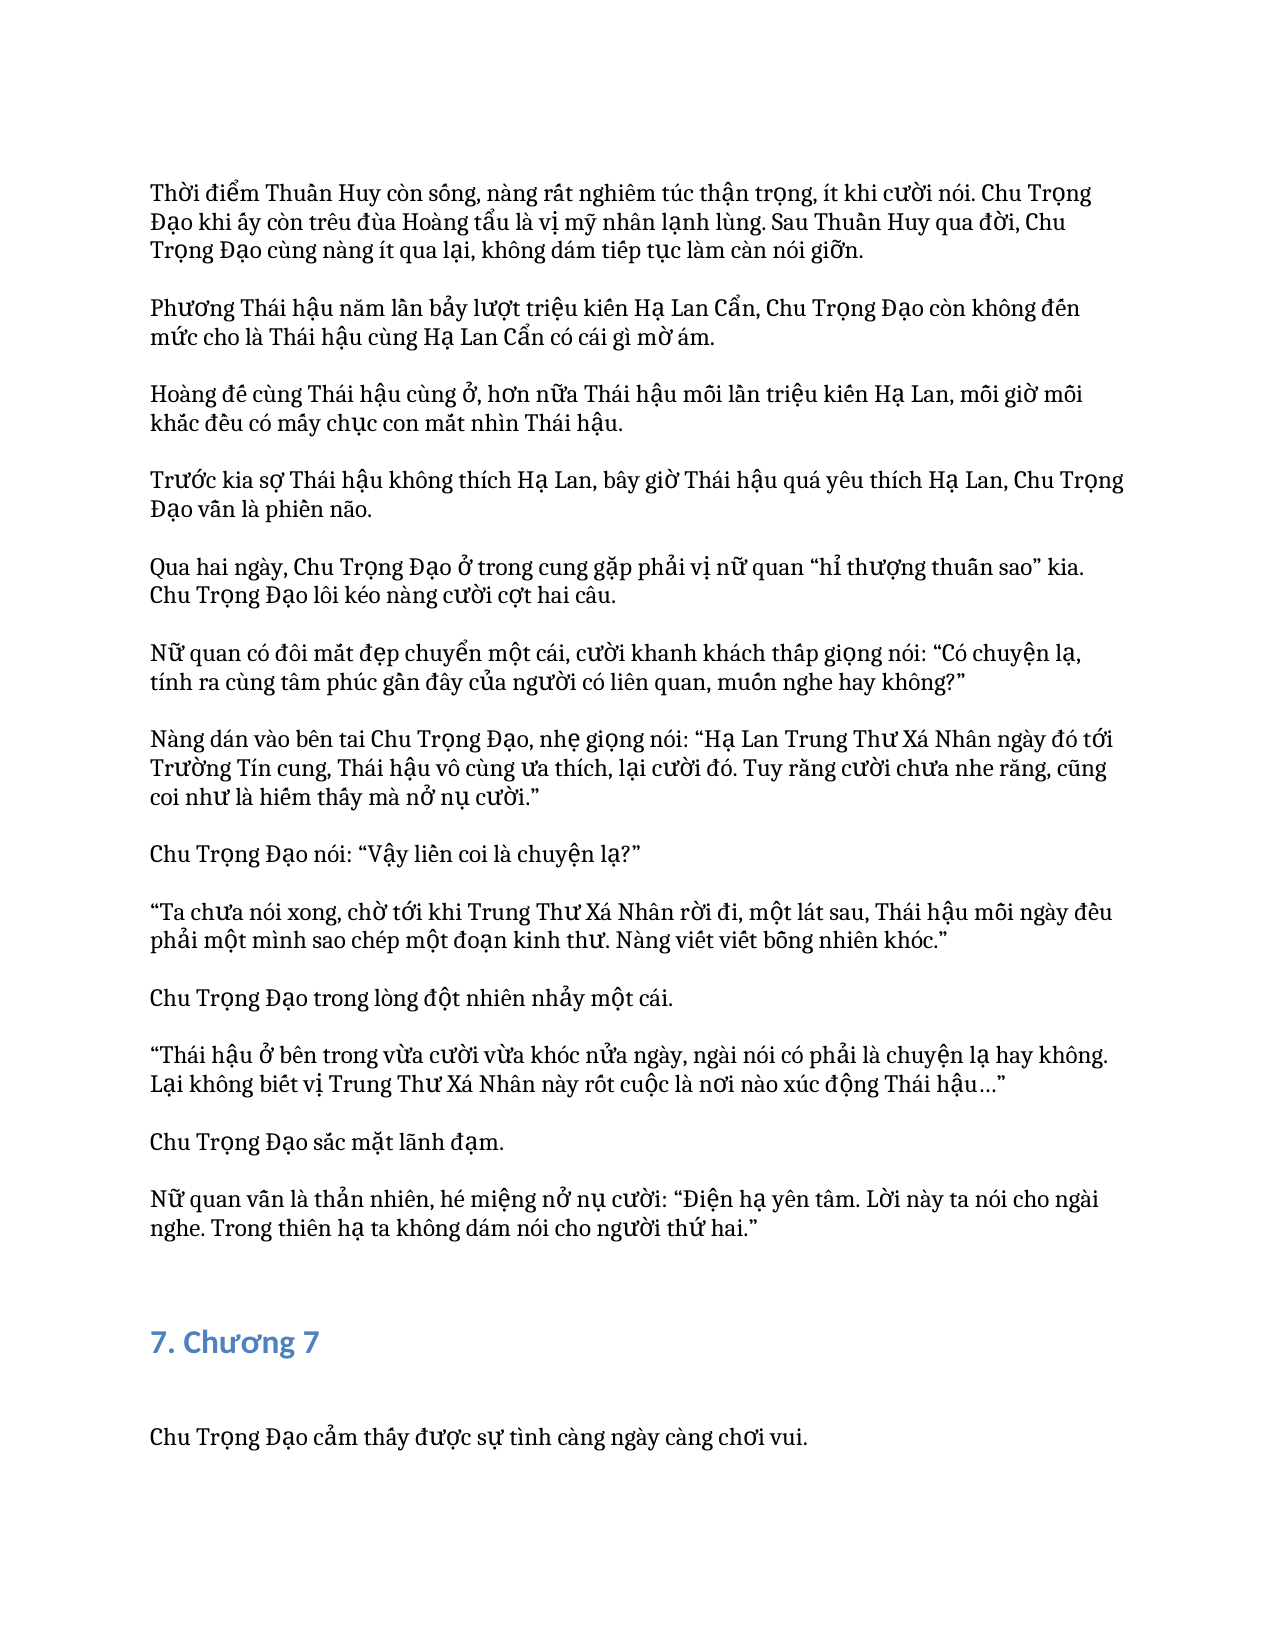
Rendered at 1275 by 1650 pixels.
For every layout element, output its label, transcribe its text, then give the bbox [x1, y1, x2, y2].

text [150, 150, 1125, 1300]
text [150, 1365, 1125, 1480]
subtitle 7. Chương 7 [150, 1321, 1125, 1362]
